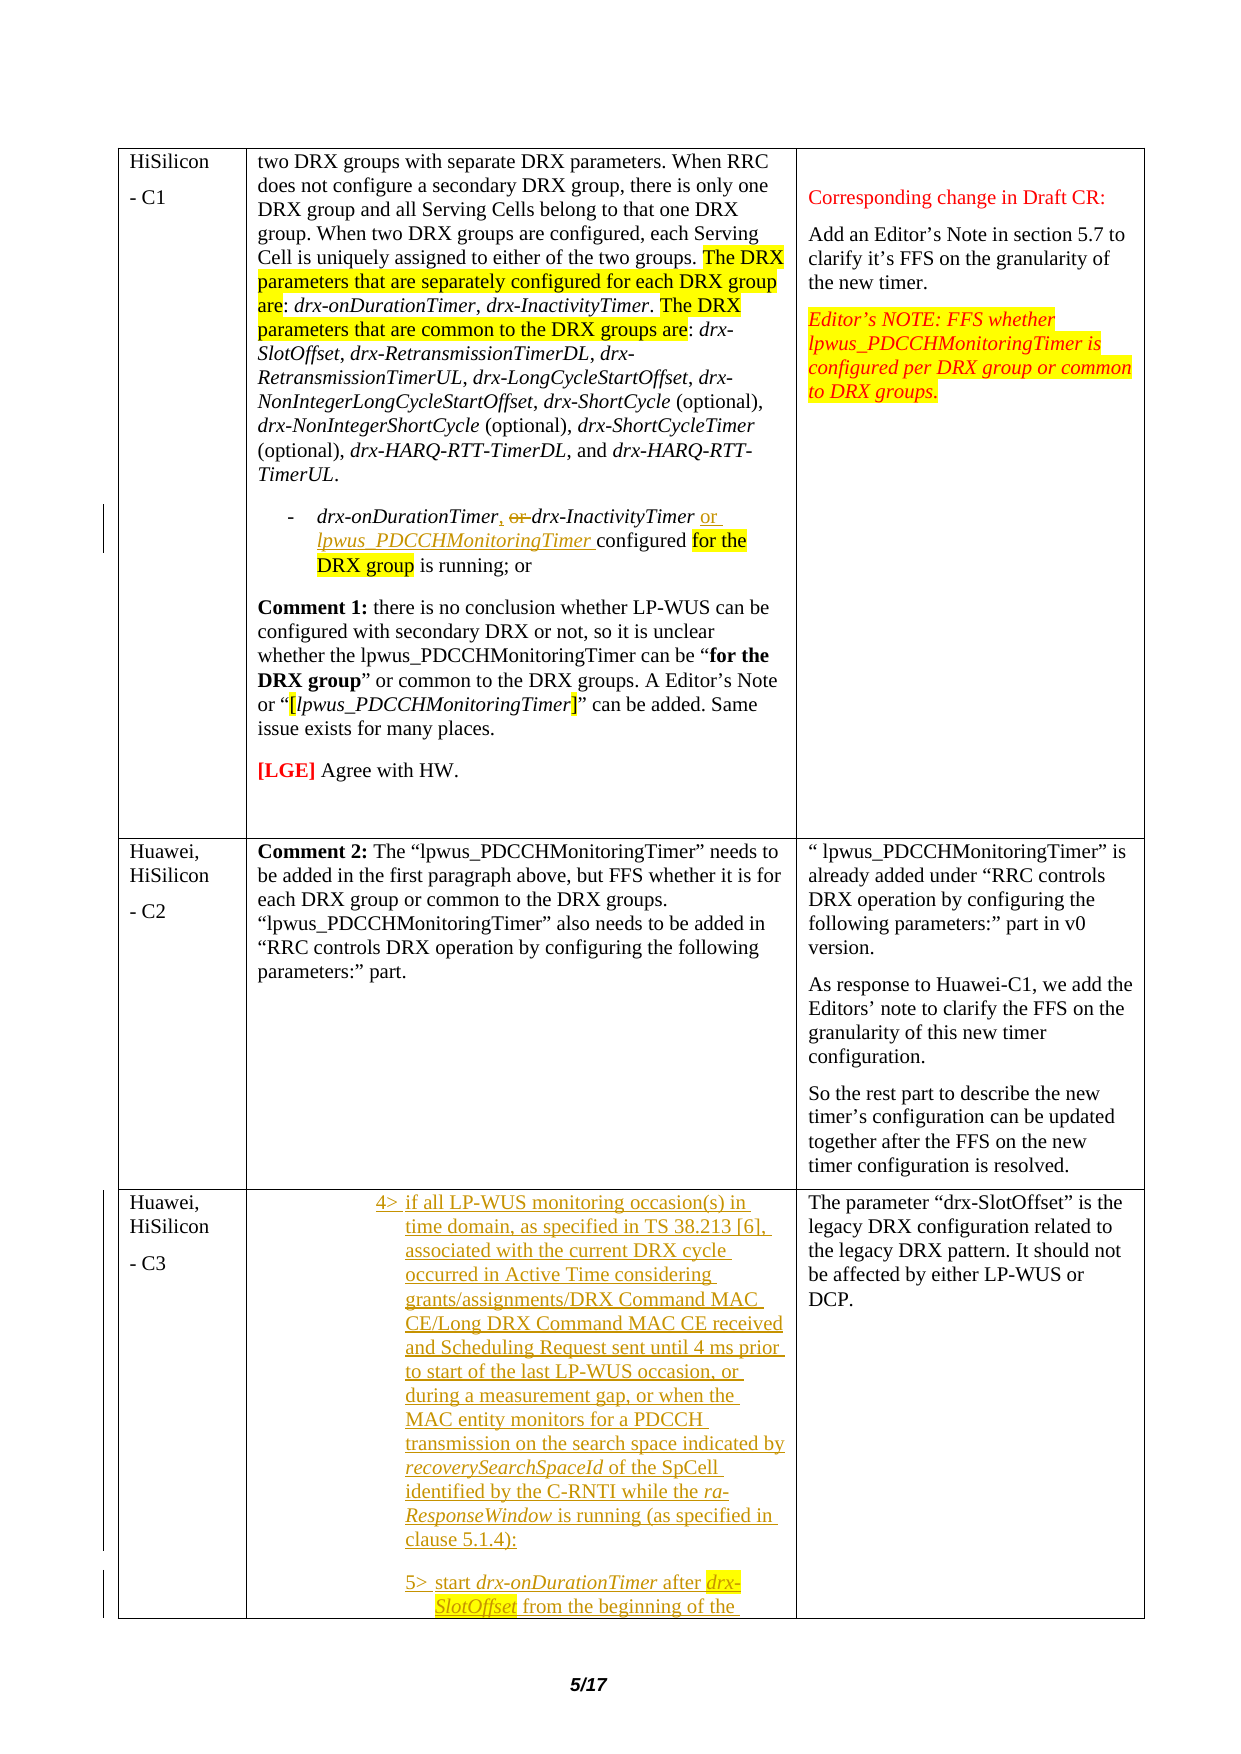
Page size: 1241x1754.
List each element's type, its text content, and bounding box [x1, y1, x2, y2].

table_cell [797, 1190, 1144, 1618]
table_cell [797, 149, 1144, 838]
table_cell Huawei, HiSilicon - C2 [119, 839, 246, 1189]
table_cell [119, 1190, 246, 1618]
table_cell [247, 1190, 796, 1618]
table_cell “ lpwus_PDCCHMonitoringTimer” is already added under “RRC controls DRX operation by configuring the following parameters:” part in v0 version. As response to Huawei-C1, we add the Editors’ note to clarify the FFS on the granularity of this new timer configuration. So the rest part to describe the new timer’s configuration can be updated together after the FFS on the new timer configuration is resolved. [797, 839, 1144, 1189]
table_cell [119, 149, 246, 838]
table_cell Comment 2: The “lpwus_PDCCHMonitoringTimer” needs to be added in the first paragraph above, but FFS whether it is for each DRX group or common to the DRX groups. “lpwus_PDCCHMonitoringTimer” also needs to be added in “RRC controls DRX operation by configuring the following parameters:” part. [247, 839, 796, 1189]
